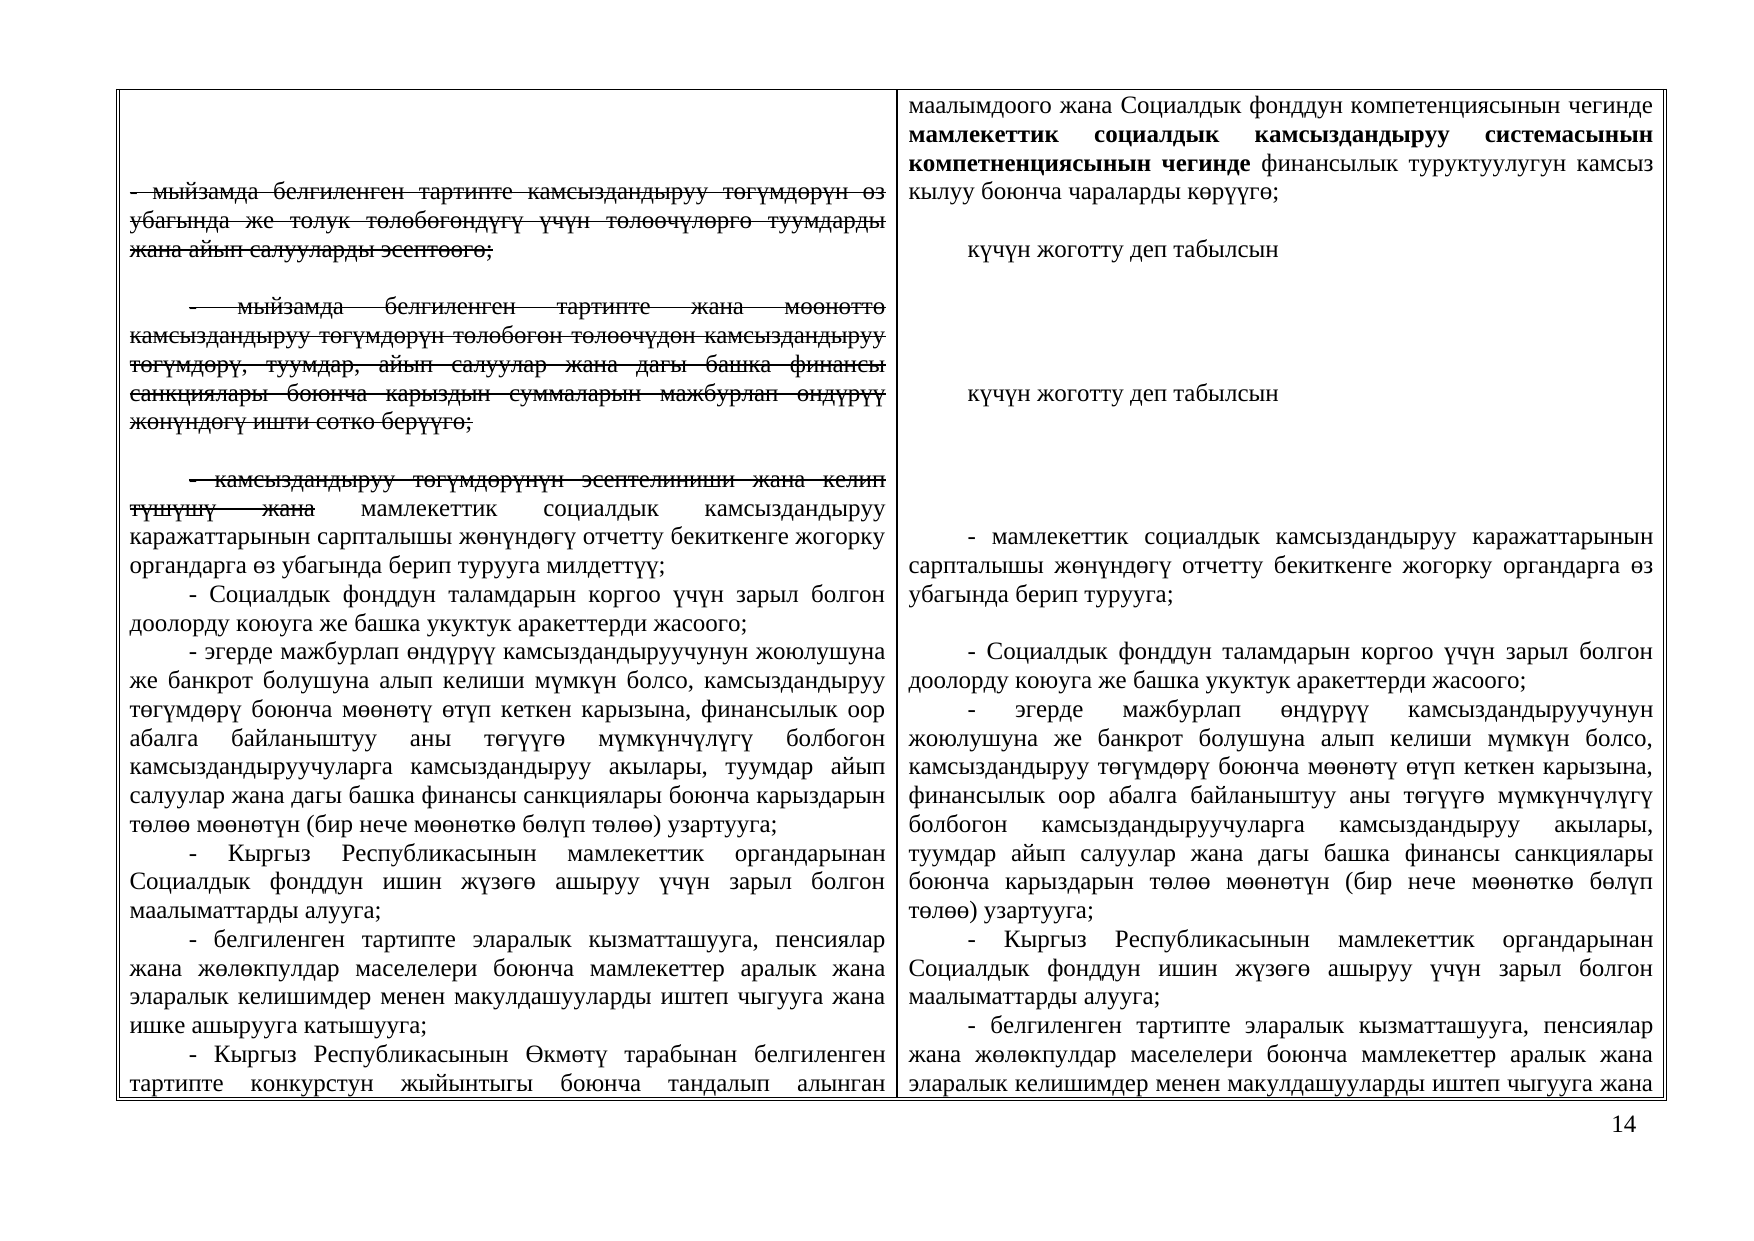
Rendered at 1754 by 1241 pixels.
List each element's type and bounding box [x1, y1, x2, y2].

table_cell [898, 90, 1663, 1096]
table_cell [120, 90, 896, 1096]
